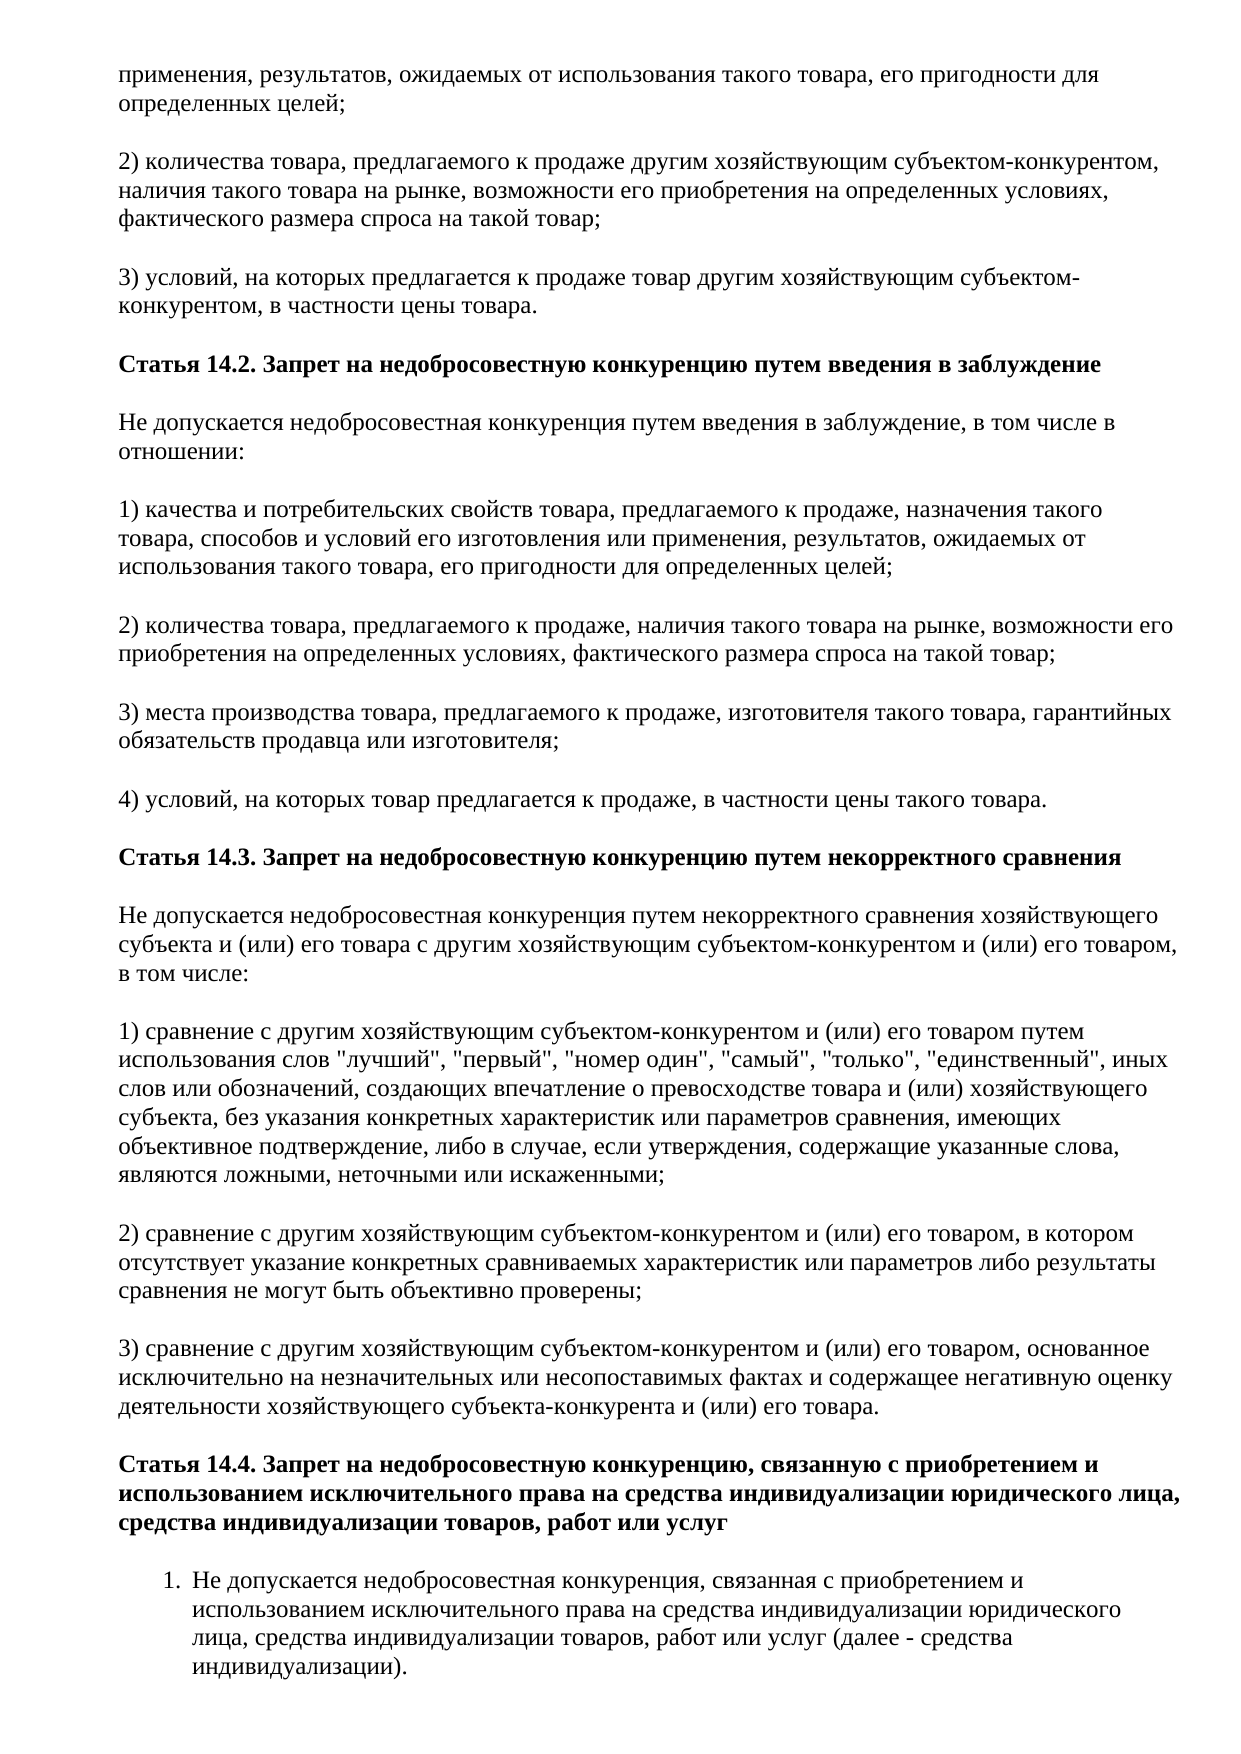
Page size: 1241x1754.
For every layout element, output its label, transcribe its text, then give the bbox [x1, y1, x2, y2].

text Не допускается недобросовестная конкуренция путем некорректного сравнения хозяйствующего субъекта и (или) его товара с другим хозяйствующим субъектом-конкурентом и (или) его товаром, в том числе: [118, 900, 1181, 986]
text 3) места производства товара, предлагаемого к продаже, изготовителя такого товара, гарантийных обязательств продавца или изготовителя; [118, 697, 1181, 754]
text 1) качества и потребительских свойств товара, предлагаемого к продаже, назначения такого товара, способов и условий его изготовления или применения, результатов, ожидаемых от использования такого товара, его пригодности для определенных целей; [118, 494, 1181, 580]
text 3) условий, на которых предлагается к продаже товар другим хозяйствующим субъектом-конкурентом, в частности цены товара. [118, 262, 1181, 319]
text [118, 59, 1181, 117]
list Не допускается недобросовестная конкуренция, связанная с приобретением и использованием исключительного права на средства индивидуализации юридического лица, средства индивидуализации товаров, работ или услуг (далее - средства индивидуализации). [162, 1565, 1181, 1680]
text 2) количества товара, предлагаемого к продаже, наличия такого товара на рынке, возможности его приобретения на определенных условиях, фактического размера спроса на такой товар; [118, 610, 1181, 667]
text 2) сравнение с другим хозяйствующим субъектом-конкурентом и (или) его товаром, в котором отсутствует указание конкретных сравниваемых характеристик или параметров либо результаты сравнения не могут быть объективно проверены; [118, 1218, 1181, 1304]
text Статья 14.4. Запрет на недобросовестную конкуренцию, связанную с приобретением и использованием исключительного права на средства индивидуализации юридического лица, средства индивидуализации товаров, работ или услуг [118, 1449, 1181, 1536]
text 4) условий, на которых товар предлагается к продаже, в частности цены такого товара. [118, 784, 1181, 812]
text 2) количества товара, предлагаемого к продаже другим хозяйствующим субъектом-конкурентом, наличия такого товара на рынке, возможности его приобретения на определенных условиях, фактического размера спроса на такой товар; [118, 146, 1181, 232]
text Не допускается недобросовестная конкуренция путем введения в заблуждение, в том числе в отношении: [118, 407, 1181, 464]
text Статья 14.3. Запрет на недобросовестную конкуренцию путем некорректного сравнения [118, 842, 1181, 871]
text 3) сравнение с другим хозяйствующим субъектом-конкурентом и (или) его товаром, основанное исключительно на незначительных или несопоставимых фактах и содержащее негативную оценку деятельности хозяйствующего субъекта-конкурента и (или) его товара. [118, 1333, 1181, 1420]
text Статья 14.2. Запрет на недобросовестную конкуренцию путем введения в заблуждение [118, 349, 1181, 377]
text 1) сравнение с другим хозяйствующим субъектом-конкурентом и (или) его товаром путем использования слов "лучший", "первый", "номер один", "самый", "только", "единственный", иных слов или обозначений, создающих впечатление о превосходстве товара и (или) хозяйствующего субъекта, без указания конкретных характеристик или параметров сравнения, имеющих объективное подтверждение, либо в случае, если утверждения, содержащие указанные слова, являются ложными, неточными или искаженными; [118, 1016, 1181, 1188]
